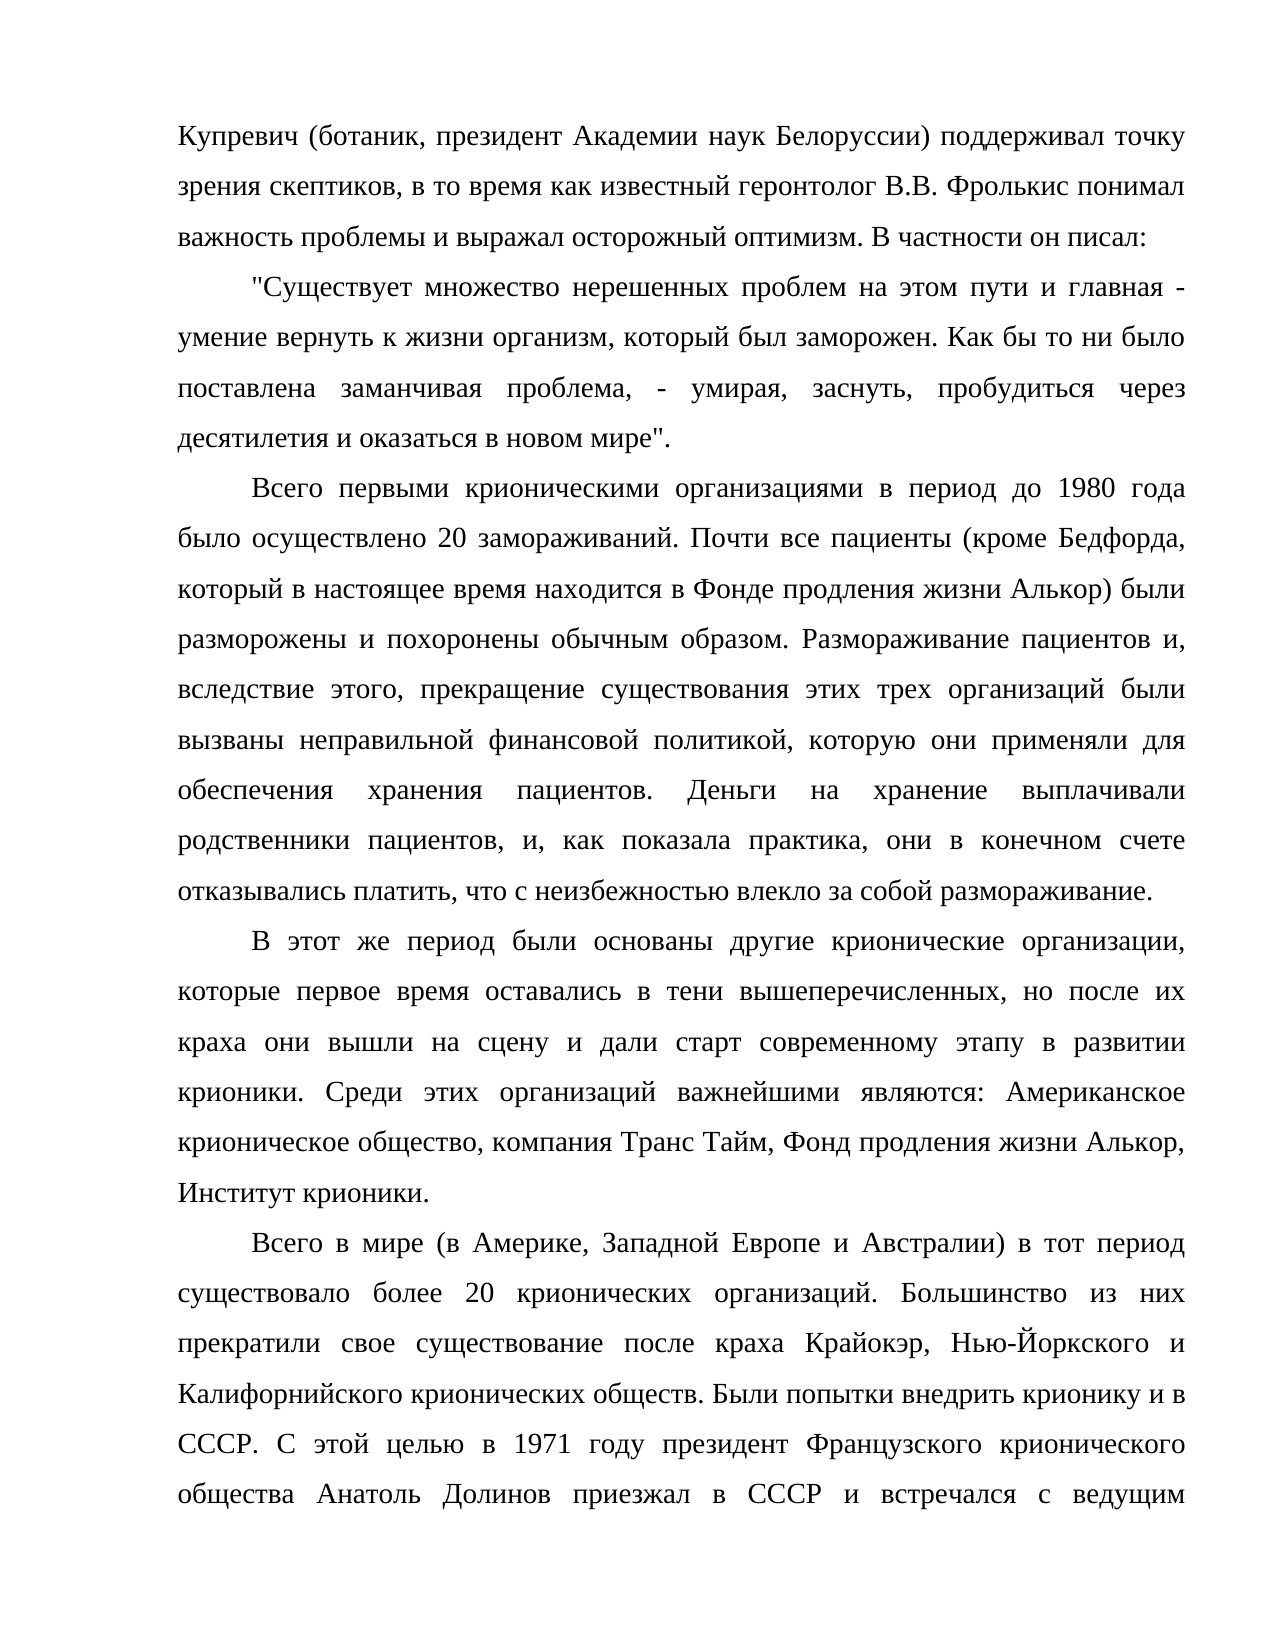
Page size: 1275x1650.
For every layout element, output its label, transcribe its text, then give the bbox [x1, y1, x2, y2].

text Всего первыми крионическими организациями в период до 1980 года было осуществлено 20 замораживаний. Почти все пациенты (кроме Бедфорда, который в настоящее время находится в Фонде продления жизни Алькор) были разморожены и похоронены обычным образом. Размораживание пациентов и, вследствие этого, прекращение существования этих трех организаций были вызваны неправильной финансовой политикой, которую они применяли для обеспечения хранения пациентов. Деньги на хранение выплачивали родственники пациентов, и, как показала практика, они в конечном счете отказывались платить, что с неизбежностью влекло за собой размораживание. [177, 470, 1186, 906]
text "Существует множество нерешенных проблем на этом пути и главная - умение вернуть к жизни организм, который был заморожен. Как бы то ни было поставлена заманчивая проблема, - умирая, заснуть, пробудиться через десятилетия и оказаться в новом мире". [177, 269, 1186, 453]
text В этот же период были основаны другие крионические организации, которые первое время оставались в тени вышеперечисленных, но после их краха они вышли на сцену и дали старт современному этапу в развитии крионики. Среди этих организаций важнейшими являются: Американское крионическое общество, компания Транс Тайм, Фонд продления жизни Алькор, Институт крионики. [177, 923, 1186, 1208]
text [177, 118, 1186, 252]
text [177, 1225, 1186, 1510]
